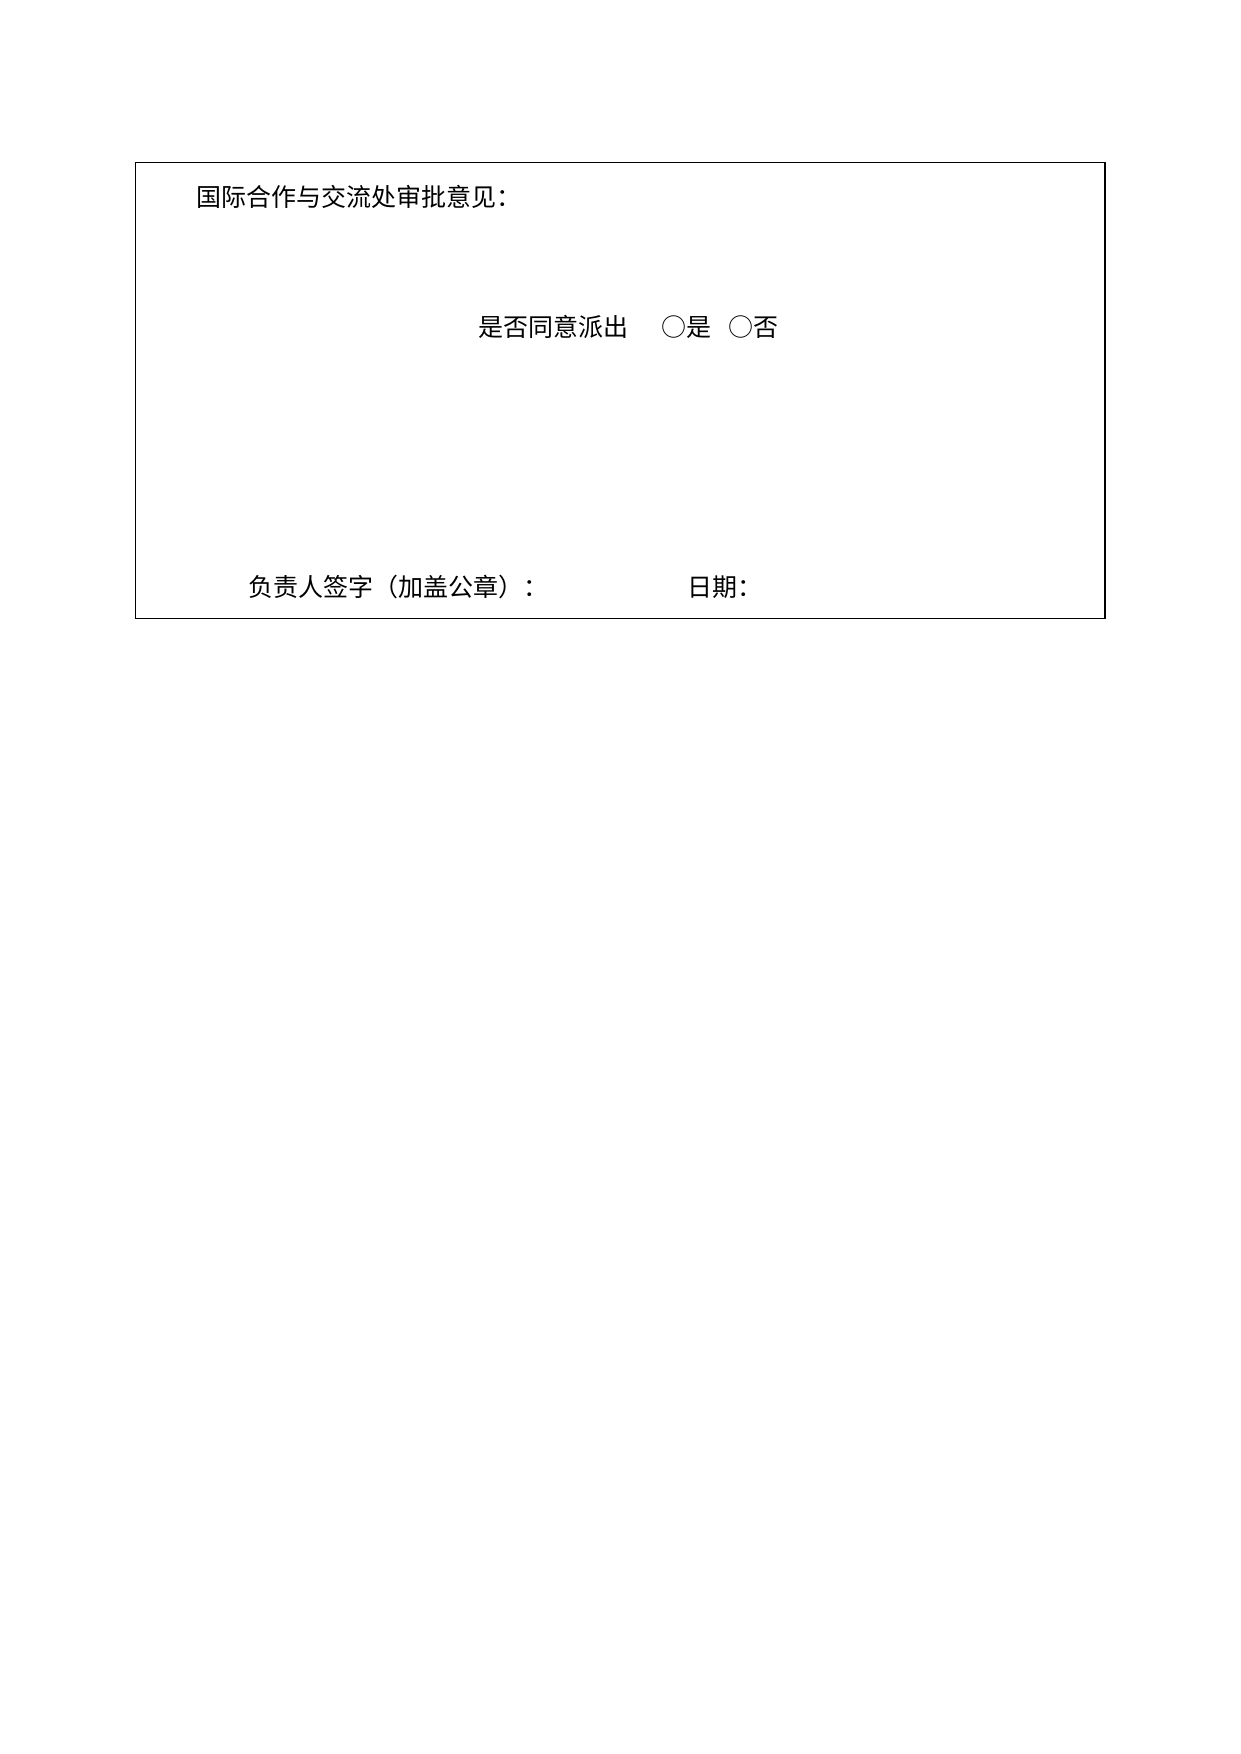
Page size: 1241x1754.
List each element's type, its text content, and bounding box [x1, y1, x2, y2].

table_cell 国际合作与交流处审批意见： 是否同意派出 ○是 ○否 负责人签字（加盖公章）： 日期： [136, 163, 1104, 618]
